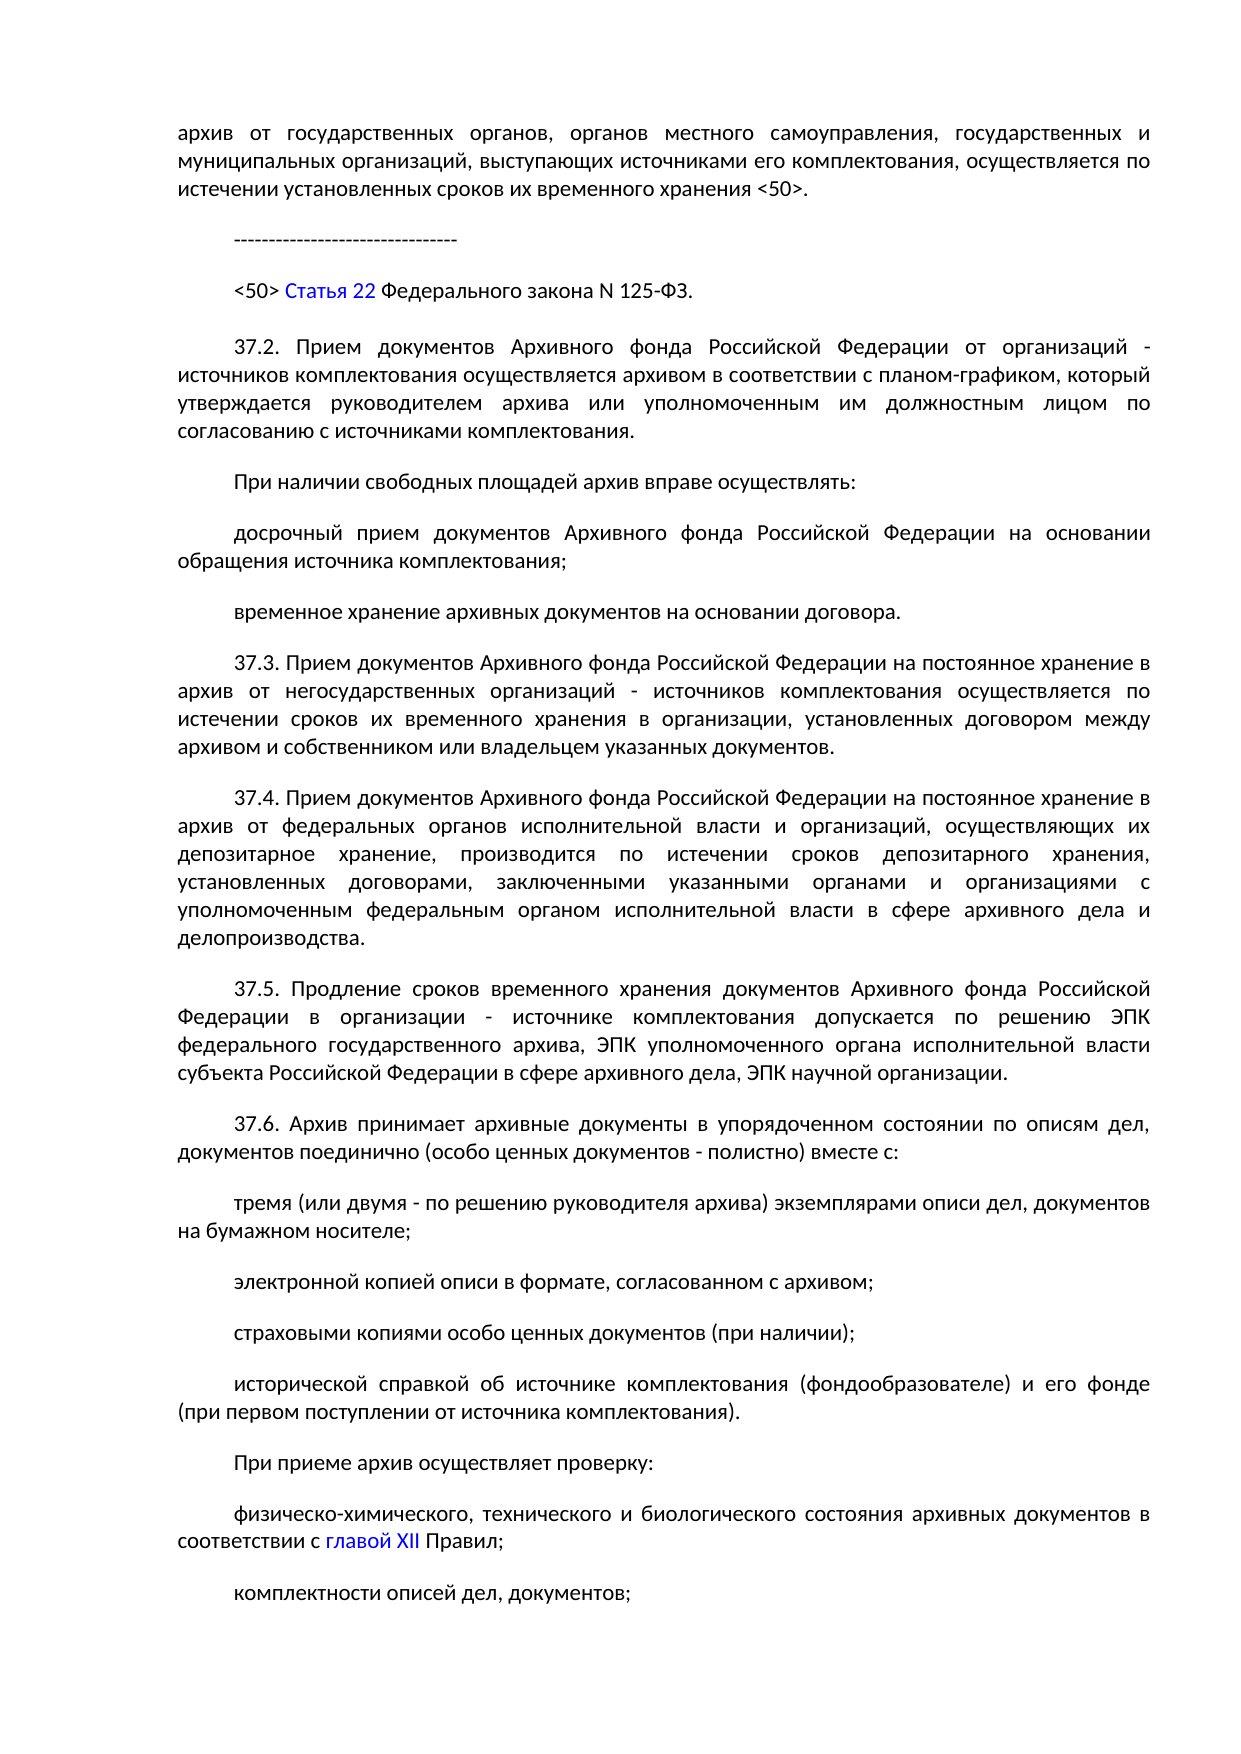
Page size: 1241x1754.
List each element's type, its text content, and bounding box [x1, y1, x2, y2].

text электронной копией описи в формате, согласованном с архивом; [177, 1267, 1152, 1295]
text При наличии свободных площадей архив вправе осуществлять: [177, 467, 1152, 495]
text досрочный прием документов Архивного фонда Российской Федерации на основании обращения источника комплектования; [177, 518, 1152, 574]
text При приеме архив осуществляет проверку: [177, 1448, 1152, 1476]
text -------------------------------- [177, 225, 1152, 253]
text 37.6. Архив принимает архивные документы в упорядоченном состоянии по описям дел, документов поединично (особо ценных документов - полистно) вместе с: [177, 1109, 1152, 1165]
text физическо-химического, технического и биологического состояния архивных документов в соответствии с главой XII Правил; [177, 1499, 1152, 1555]
text комплектности описей дел, документов; [177, 1578, 1152, 1606]
text 37.4. Прием документов Архивного фонда Российской Федерации на постоянное хранение в архив от федеральных органов исполнительной власти и организаций, осуществляющих их депозитарное хранение, производится по истечении сроков депозитарного хранения, установленных договорами, заключенными указанными органами и организациями с уполномоченным федеральным органом исполнительной власти в сфере архивного дела и делопроизводства. [177, 783, 1152, 951]
text страховыми копиями особо ценных документов (при наличии); [177, 1318, 1152, 1346]
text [177, 118, 1152, 202]
text тремя (или двумя - по решению руководителя архива) экземплярами описи дел, документов на бумажном носителе; [177, 1188, 1152, 1244]
text исторической справкой об источнике комплектования (фондообразователе) и его фонде (при первом поступлении от источника комплектования). [177, 1369, 1152, 1425]
text 37.5. Продление сроков временного хранения документов Архивного фонда Российской Федерации в организации - источнике комплектования допускается по решению ЭПК федерального государственного архива, ЭПК уполномоченного органа исполнительной власти субъекта Российской Федерации в сфере архивного дела, ЭПК научной организации. [177, 974, 1152, 1086]
text 37.3. Прием документов Архивного фонда Российской Федерации на постоянное хранение в архив от негосударственных организаций - источников комплектования осуществляется по истечении сроков их временного хранения в организации, установленных договором между архивом и собственником или владельцем указанных документов. [177, 648, 1152, 760]
text временное хранение архивных документов на основании договора. [177, 597, 1152, 625]
text <50> Статья 22 Федерального закона N 125-ФЗ. [177, 276, 1152, 304]
text 37.2. Прием документов Архивного фонда Российской Федерации от организаций - источников комплектования осуществляется архивом в соответствии с планом-графиком, который утверждается руководителем архива или уполномоченным им должностным лицом по согласованию с источниками комплектования. [177, 332, 1152, 444]
